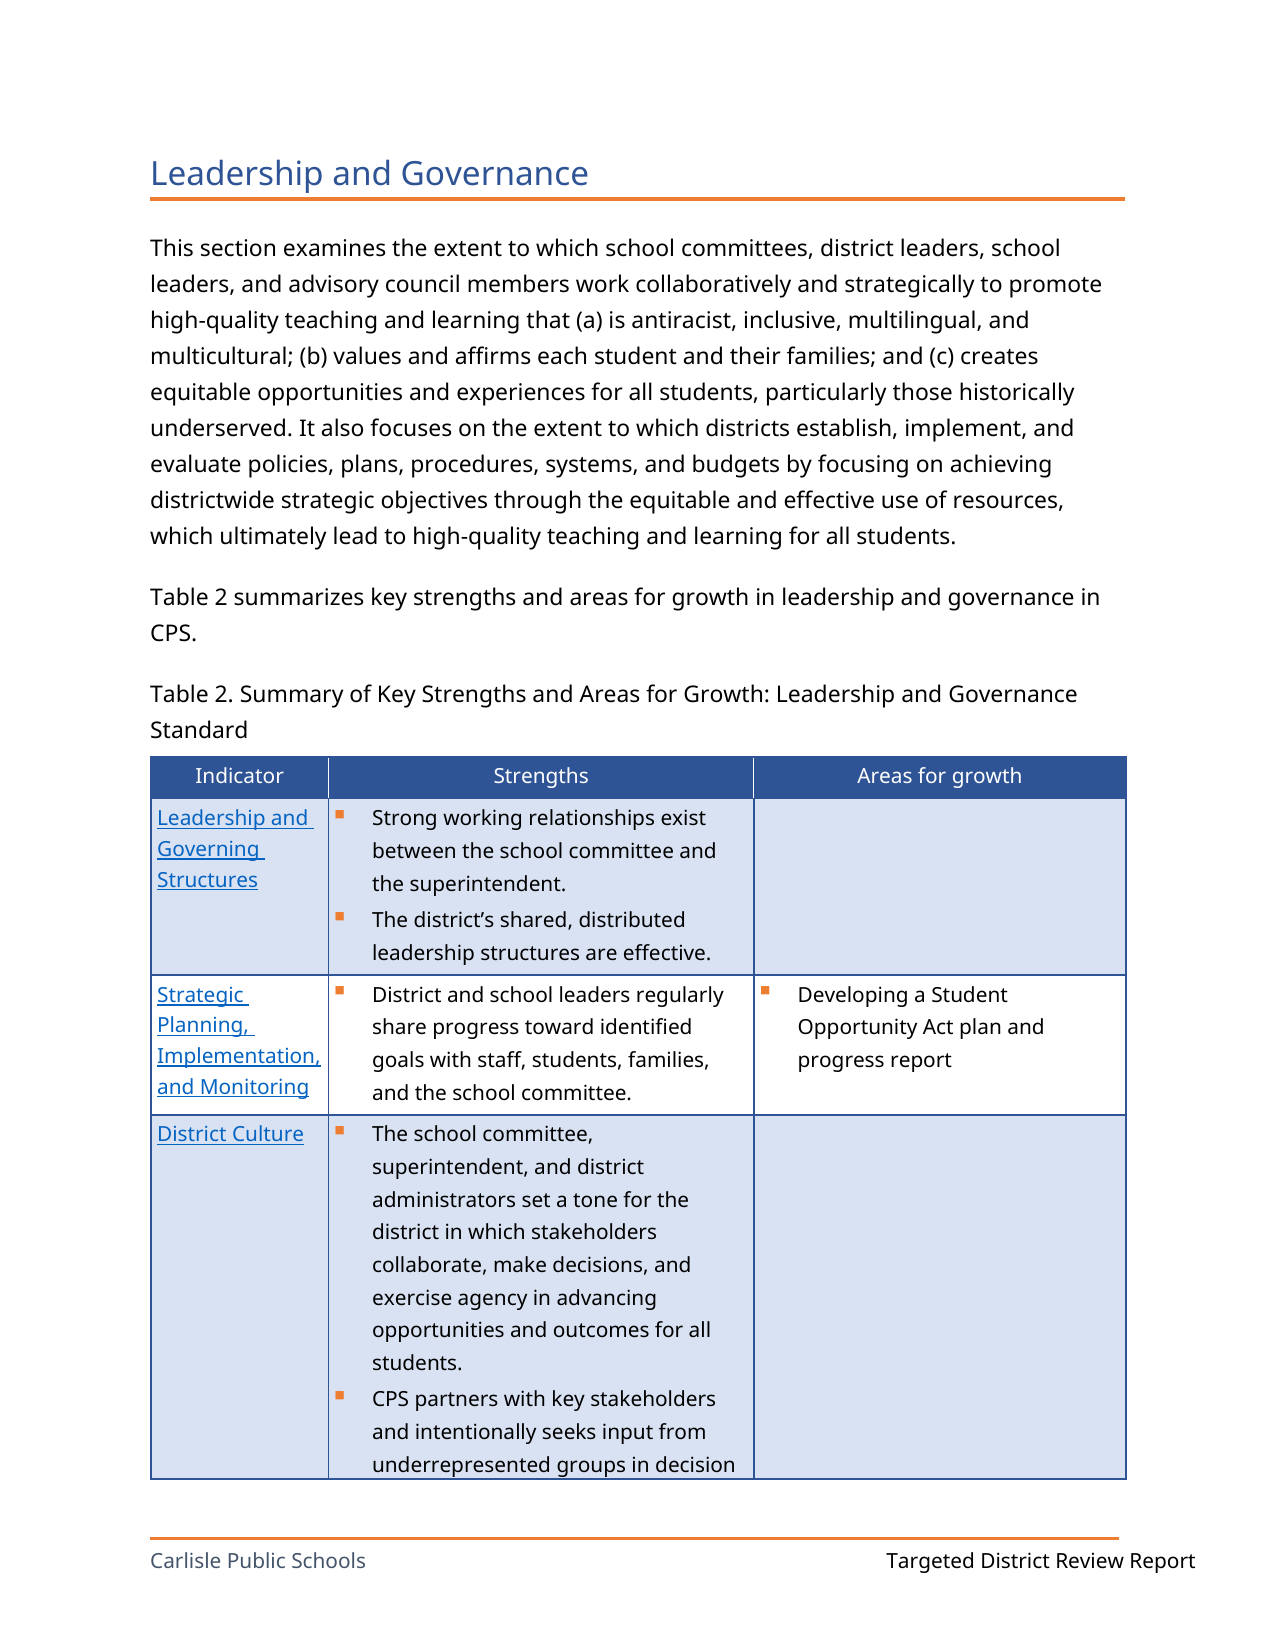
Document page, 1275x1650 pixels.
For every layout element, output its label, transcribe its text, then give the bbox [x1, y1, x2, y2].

table_header Areas for growth [754, 757, 1125, 798]
table_header Indicator [152, 757, 328, 798]
subtitle Leadership and Governance [150, 150, 1125, 197]
table_cell District Culture [152, 1116, 328, 1478]
table_cell Developing a Student Opportunity Act plan and progress report [755, 976, 1125, 1114]
table_cell Strong working relationships exist between the school committee and the superintendent. The district’s shared, distributed leadership structures are effective. [329, 799, 753, 974]
table_header Strengths [329, 757, 753, 798]
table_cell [329, 1116, 753, 1478]
table_cell [755, 799, 1125, 974]
text Table 2 summarizes key strengths and areas for growth in leadership and governance in CPS. [150, 581, 1125, 648]
title Table 2. Summary of Key Strengths and Areas for Growth: Leadership and Governance Standard [150, 678, 1125, 745]
table_cell [755, 1116, 1125, 1478]
table_cell District and school leaders regularly share progress toward identified goals with staff, students, families, and the school committee. [329, 976, 753, 1114]
table_cell Strategic Planning, Implementation, and Monitoring [152, 976, 328, 1114]
text This section examines the extent to which school committees, district leaders, school leaders, and advisory council members work collaboratively and strategically to promote high-quality teaching and learning that (a) is antiracist, inclusive, multilingual, and multicultural; (b) values and affirms each student and their families; and (c) creates equitable opportunities and experiences for all students, particularly those historically underserved. It also focuses on the extent to which districts establish, implement, and evaluate policies, plans, procedures, systems, and budgets by focusing on achieving districtwide strategic objectives through the equitable and effective use of resources, which ultimately lead to high-quality teaching and learning for all students. [150, 232, 1125, 551]
table_cell Leadership and Governing Structures [152, 799, 328, 974]
